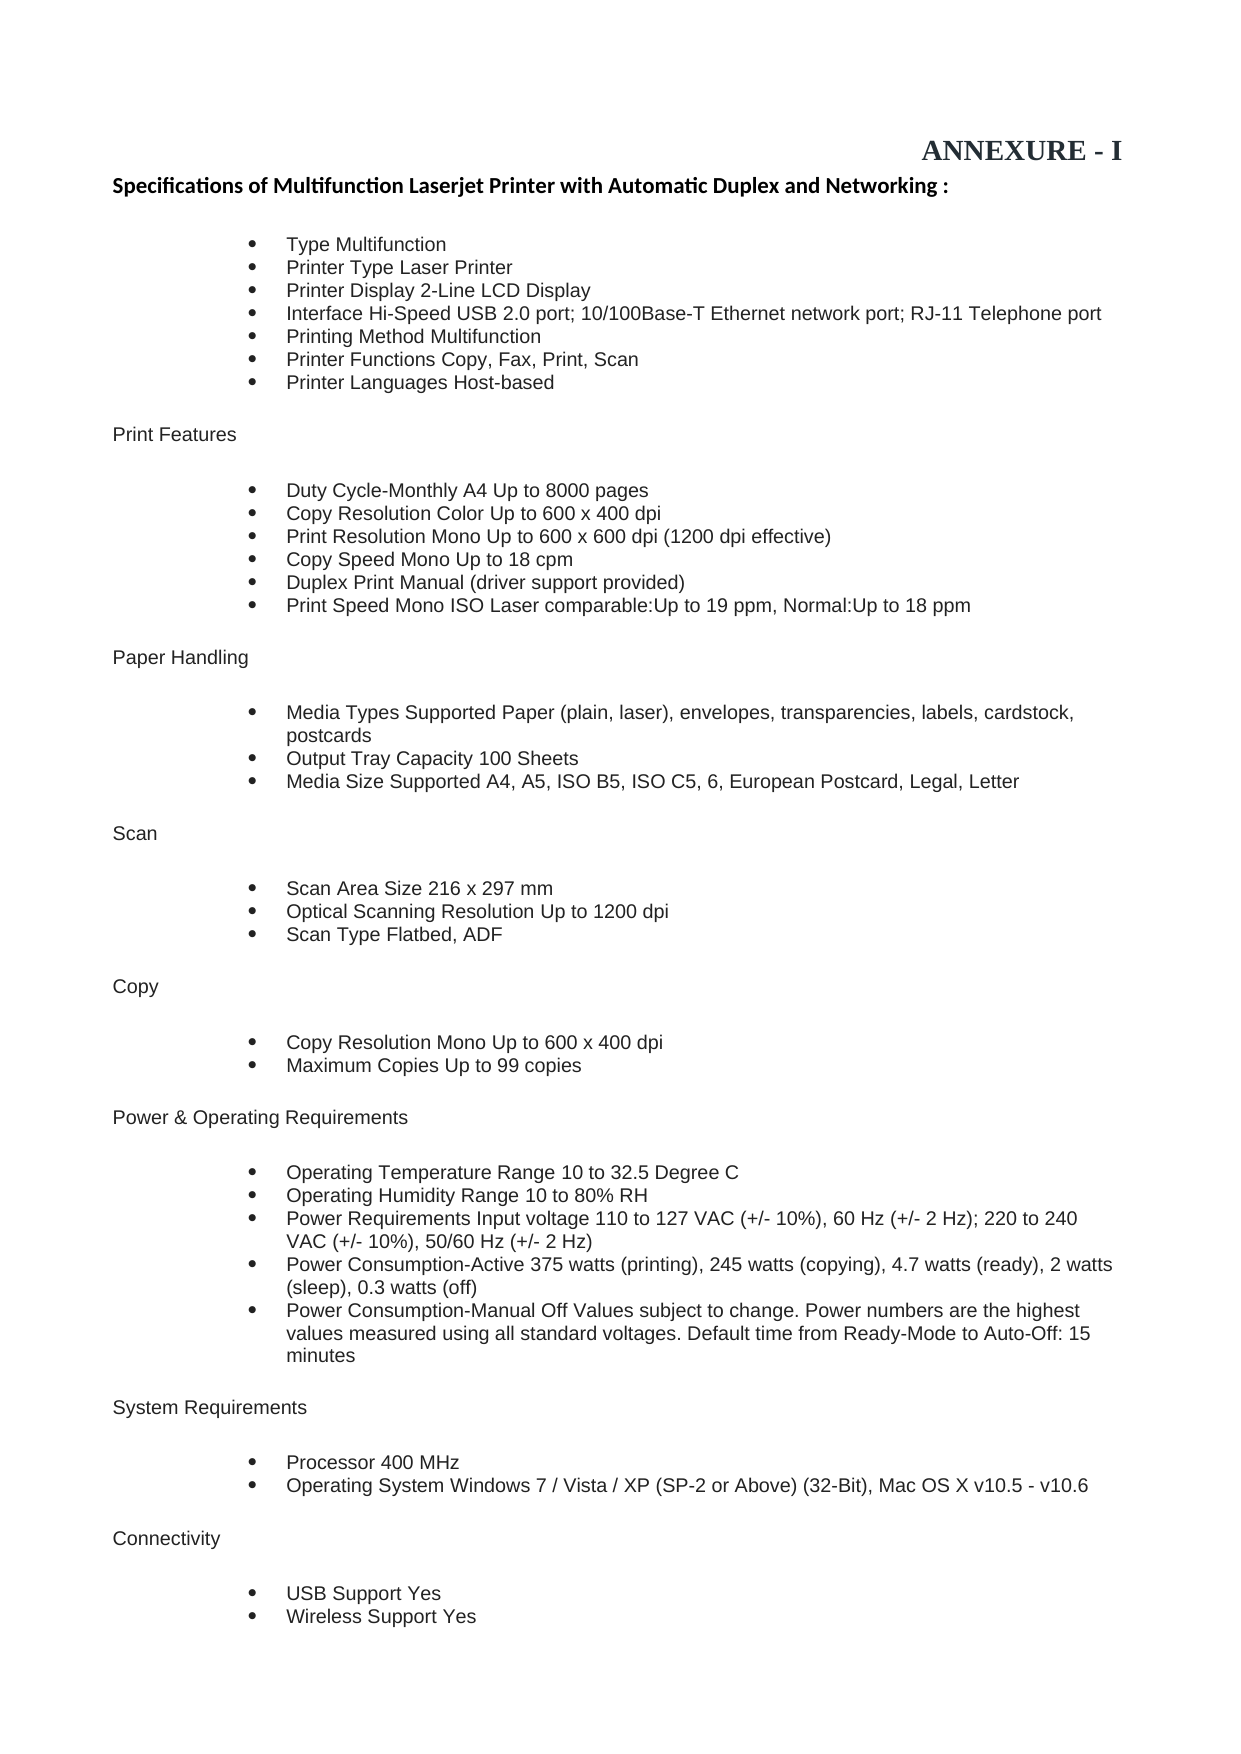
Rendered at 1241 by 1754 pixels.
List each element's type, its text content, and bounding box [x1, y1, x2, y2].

list Print Speed Mono ISO Laser comparable:Up to 19 ppm, Normal:Up to 18 ppm [248, 593, 1122, 617]
subtitle ANNEXURE - I [112, 133, 1122, 166]
list Media Types Supported Paper (plain, laser), envelopes, transparencies, labels, cardstock, postcards [248, 701, 1122, 747]
list Wireless Support Yes [248, 1605, 1122, 1628]
text Copy [112, 975, 1122, 998]
text Specifications of Multifunction Laserjet Printer with Automatic Duplex and Networking : [112, 172, 1122, 199]
list Interface Hi-Speed USB 2.0 port; 10/100Base-T Ethernet network port; RJ-11 Telephone port [248, 302, 1122, 325]
list Scan Area Size 216 x 297 mm [248, 877, 1122, 900]
list Duplex Print Manual (driver support provided) [248, 571, 1122, 593]
list Printer Type Laser Printer [248, 256, 1122, 279]
list Scan Type Flatbed, ADF [248, 923, 1122, 946]
list Printer Display 2-Line LCD Display [248, 279, 1122, 302]
list Copy Speed Mono Up to 18 cpm [248, 547, 1122, 571]
list Operating Temperature Range 10 to 32.5 Degree C [248, 1161, 1122, 1184]
list Power Consumption-Manual Off Values subject to change. Power numbers are the highest values measured using all standard voltages. Default time from Ready-Mode to Auto-Off: 15 minutes [248, 1298, 1122, 1367]
list Power Requirements Input voltage 110 to 127 VAC (+/- 10%), 60 Hz (+/- 2 Hz); 220 to 240 VAC (+/- 10%), 50/60 Hz (+/- 2 Hz) [248, 1207, 1122, 1253]
text Print Features [112, 423, 1122, 446]
text System Requirements [112, 1396, 1122, 1419]
list Operating System Windows 7 / Vista / XP (SP-2 or Above) (32-Bit), Mac OS X v10.5 - v10.6 [248, 1474, 1122, 1497]
list Copy Resolution Mono Up to 600 x 400 dpi [248, 1031, 1122, 1053]
list Printer Functions Copy, Fax, Print, Scan [248, 348, 1122, 371]
list Print Resolution Mono Up to 600 x 600 dpi (1200 dpi effective) [248, 524, 1122, 547]
list Operating Humidity Range 10 to 80% RH [248, 1184, 1122, 1207]
list USB Support Yes [248, 1582, 1122, 1605]
list Output Tray Capacity 100 Sheets [248, 747, 1122, 770]
list Media Size Supported A4, A5, ISO B5, ISO C5, 6, European Postcard, Legal, Letter [248, 770, 1122, 793]
list Copy Resolution Color Up to 600 x 400 dpi [248, 501, 1122, 524]
list Maximum Copies Up to 99 copies [248, 1053, 1122, 1077]
list Printing Method Multifunction [248, 325, 1122, 348]
list Power Consumption-Active 375 watts (printing), 245 watts (copying), 4.7 watts (ready), 2 watts (sleep), 0.3 watts (off) [248, 1253, 1122, 1298]
list Printer Languages Host-based [248, 371, 1122, 394]
text Paper Handling [112, 646, 1122, 668]
text Scan [112, 822, 1122, 844]
text Connectivity [112, 1526, 1122, 1549]
list Optical Scanning Resolution Up to 1200 dpi [248, 900, 1122, 923]
list Processor 400 MHz [248, 1451, 1122, 1474]
list Type Multifunction [248, 233, 1122, 256]
text Power & Operating Requirements [112, 1106, 1122, 1128]
list Duty Cycle-Monthly A4 Up to 8000 pages [248, 478, 1122, 501]
